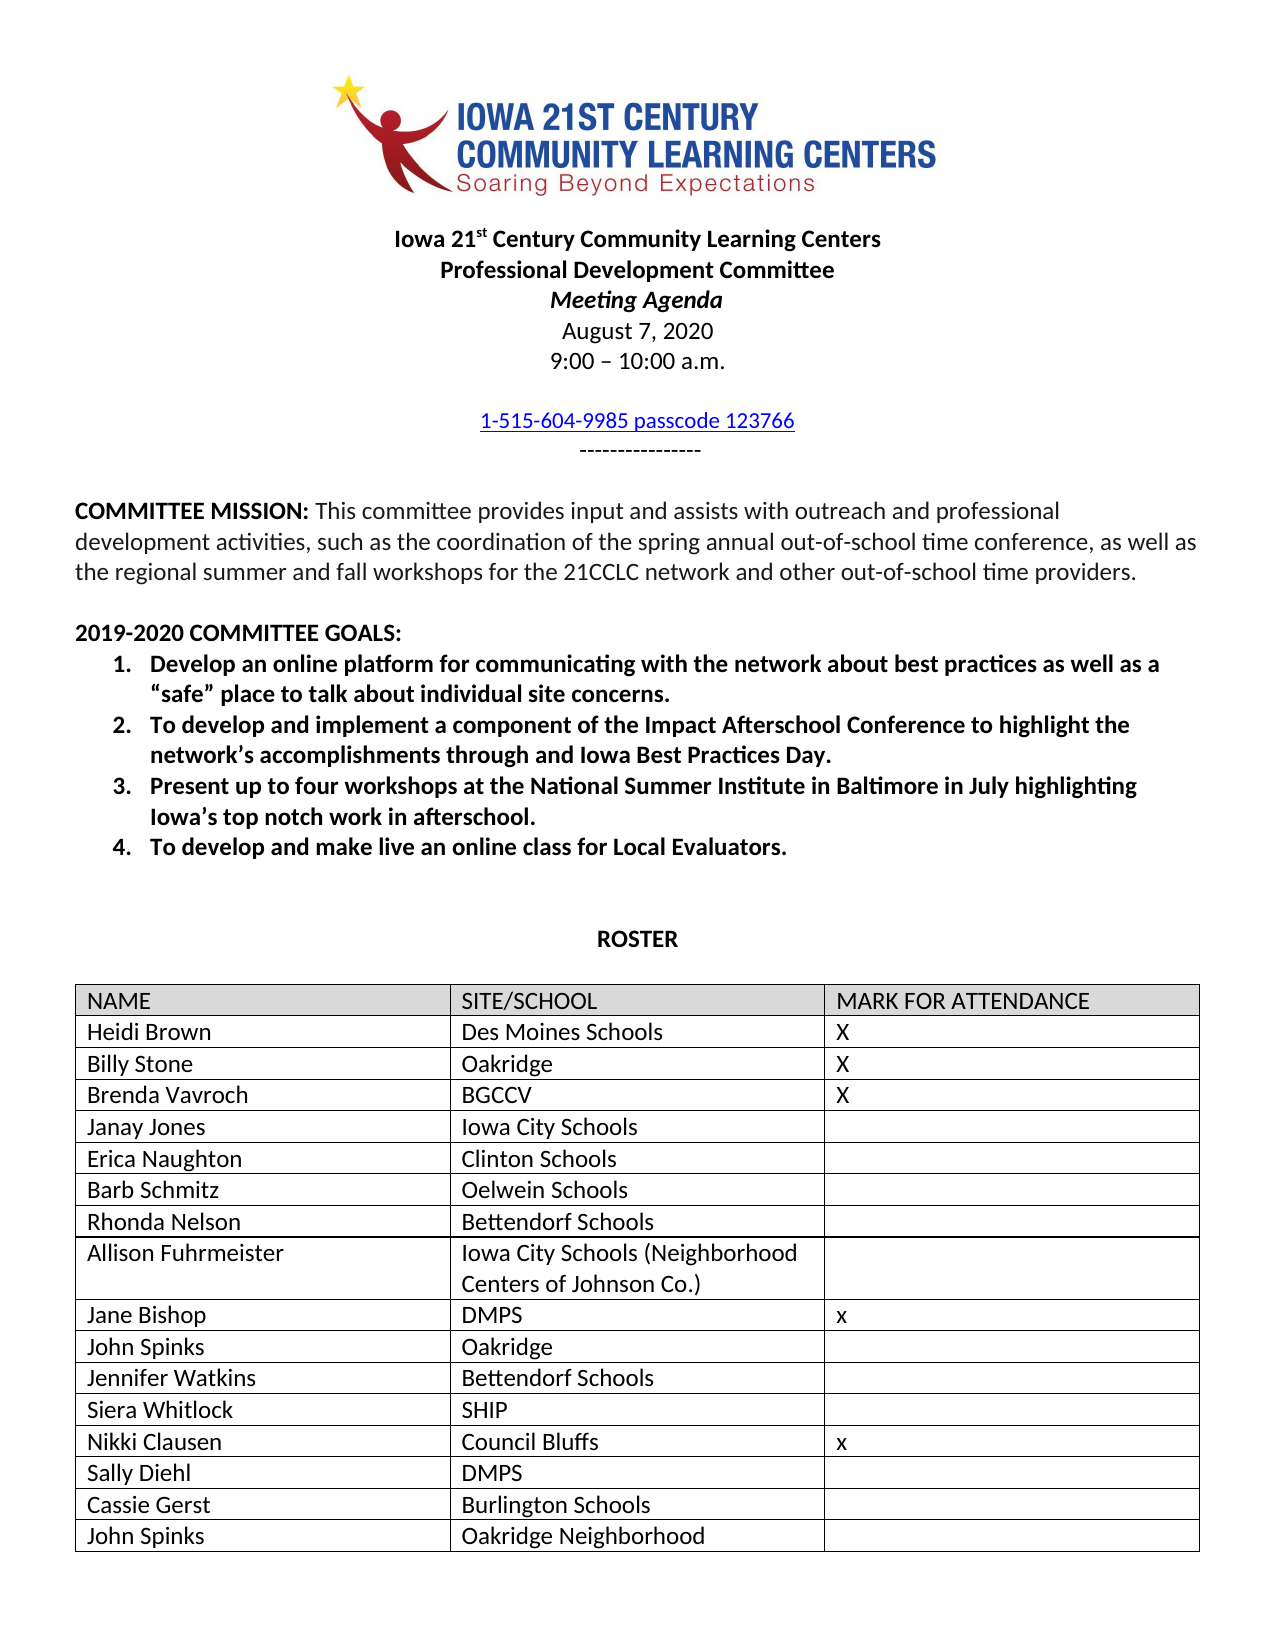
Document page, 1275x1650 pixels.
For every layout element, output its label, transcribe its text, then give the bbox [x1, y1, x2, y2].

table_cell [825, 1238, 1199, 1298]
table_cell X [825, 1016, 1199, 1047]
table_header NAME [76, 985, 450, 1015]
table_header MARK FOR ATTENDANCE [825, 985, 1199, 1015]
text COMMITTEE MISSION: This committee provides input and assists with outreach and professional development activities, such as the coordination of the spring annual out-of-school time conference, as well as the regional summer and fall workshops for the 21CCLC network and other out-of-school time providers.​ [75, 496, 1200, 587]
table_cell DMPS [451, 1300, 824, 1330]
table_cell Jane Bishop [76, 1300, 450, 1330]
list To develop and implement a component of the Impact Afterschool Conference to highlight the network’s accomplishments through and Iowa Best Practices Day. [112, 709, 1200, 770]
table_cell SHIP [451, 1394, 824, 1425]
table_cell Des Moines Schools [451, 1016, 824, 1047]
table_cell X [825, 1048, 1199, 1078]
text 2019-2020 COMMITTEE GOALS: [75, 618, 1200, 648]
text ---------------- [75, 434, 1200, 465]
text Iowa 21st Century Community Learning Centers [75, 223, 1200, 254]
table_cell Bettendorf Schools [451, 1206, 824, 1236]
table_cell [825, 1457, 1199, 1488]
table_cell Sally Diehl [76, 1457, 450, 1488]
table_cell Iowa City Schools (Neighborhood Centers of Johnson Co.) [451, 1238, 824, 1298]
table_cell Erica Naughton [76, 1143, 450, 1173]
table_cell Nikki Clausen [76, 1426, 450, 1456]
text 9:00 – 10:00 a.m. [75, 345, 1200, 376]
text 1-515-604-9985 passcode 123766 [75, 406, 1200, 434]
table_cell Clinton Schools [451, 1143, 824, 1173]
table_header SITE/SCHOOL [451, 985, 824, 1015]
table_cell [825, 1394, 1199, 1425]
table_cell [825, 1489, 1199, 1519]
table_cell Oakridge Neighborhood [451, 1520, 824, 1551]
table_cell John Spinks [76, 1520, 450, 1551]
list Develop an online platform for communicating with the network about best practices as well as a “safe” place to talk about individual site concerns. [112, 648, 1200, 709]
table_cell DMPS [451, 1457, 824, 1488]
table_cell [825, 1363, 1199, 1393]
table_cell Jennifer Watkins [76, 1363, 450, 1393]
table_cell Heidi Brown [76, 1016, 450, 1047]
text Meeting Agenda [75, 284, 1200, 315]
table_cell Barb Schmitz [76, 1174, 450, 1205]
table_cell Siera Whitlock [76, 1394, 450, 1425]
table_cell [825, 1174, 1199, 1205]
list Present up to four workshops at the National Summer Institute in Baltimore in July highlighting Iowa’s top notch work in afterschool. [112, 770, 1200, 831]
table_cell John Spinks [76, 1331, 450, 1362]
table_cell Council Bluffs [451, 1426, 824, 1456]
table_cell [825, 1111, 1199, 1142]
table_cell [825, 1143, 1199, 1173]
table_cell X [825, 1080, 1199, 1110]
table_cell Cassie Gerst [76, 1489, 450, 1519]
text August 7, 2020 [75, 315, 1200, 345]
table_cell Bettendorf Schools [451, 1363, 824, 1393]
table_cell x [825, 1426, 1199, 1456]
table_cell Brenda Vavroch [76, 1080, 450, 1110]
table_cell Allison Fuhrmeister [76, 1238, 450, 1298]
table_cell Janay Jones [76, 1111, 450, 1142]
table_cell BGCCV [451, 1080, 824, 1110]
text ROSTER [75, 923, 1200, 953]
table_cell [825, 1331, 1199, 1362]
table_cell Iowa City Schools [451, 1111, 824, 1142]
list To develop and make live an online class for Local Evaluators. [112, 831, 1200, 862]
table_cell x [825, 1300, 1199, 1330]
picture [332, 75, 943, 196]
table_cell Oakridge [451, 1331, 824, 1362]
table_cell Billy Stone [76, 1048, 450, 1078]
table_cell Rhonda Nelson [76, 1206, 450, 1236]
table_cell Burlington Schools [451, 1489, 824, 1519]
table_cell [825, 1206, 1199, 1236]
table_cell [825, 1520, 1199, 1551]
text Professional Development Committee [75, 254, 1200, 284]
table_cell Oelwein Schools [451, 1174, 824, 1205]
table_cell Oakridge [451, 1048, 824, 1078]
